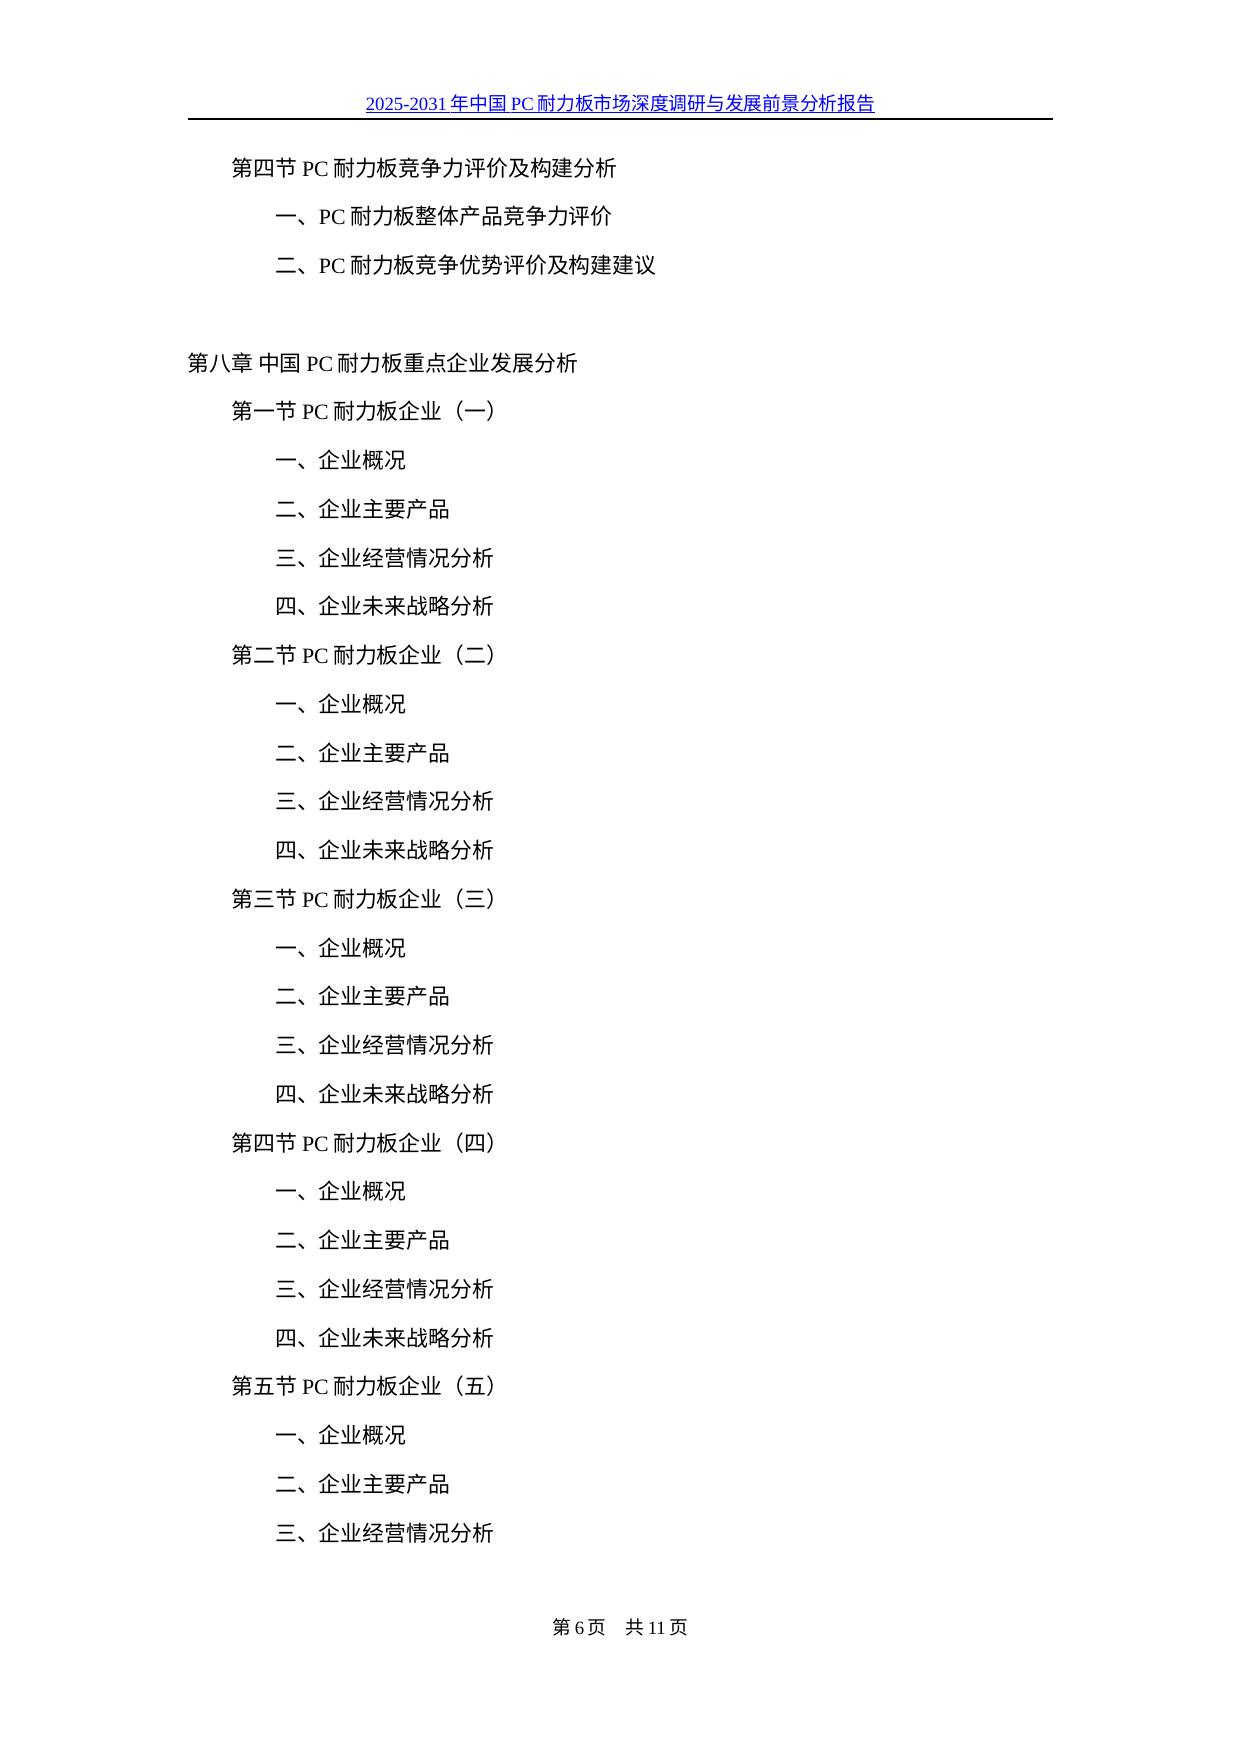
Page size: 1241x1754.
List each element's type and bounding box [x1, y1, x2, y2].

text [187, 150, 1053, 1548]
